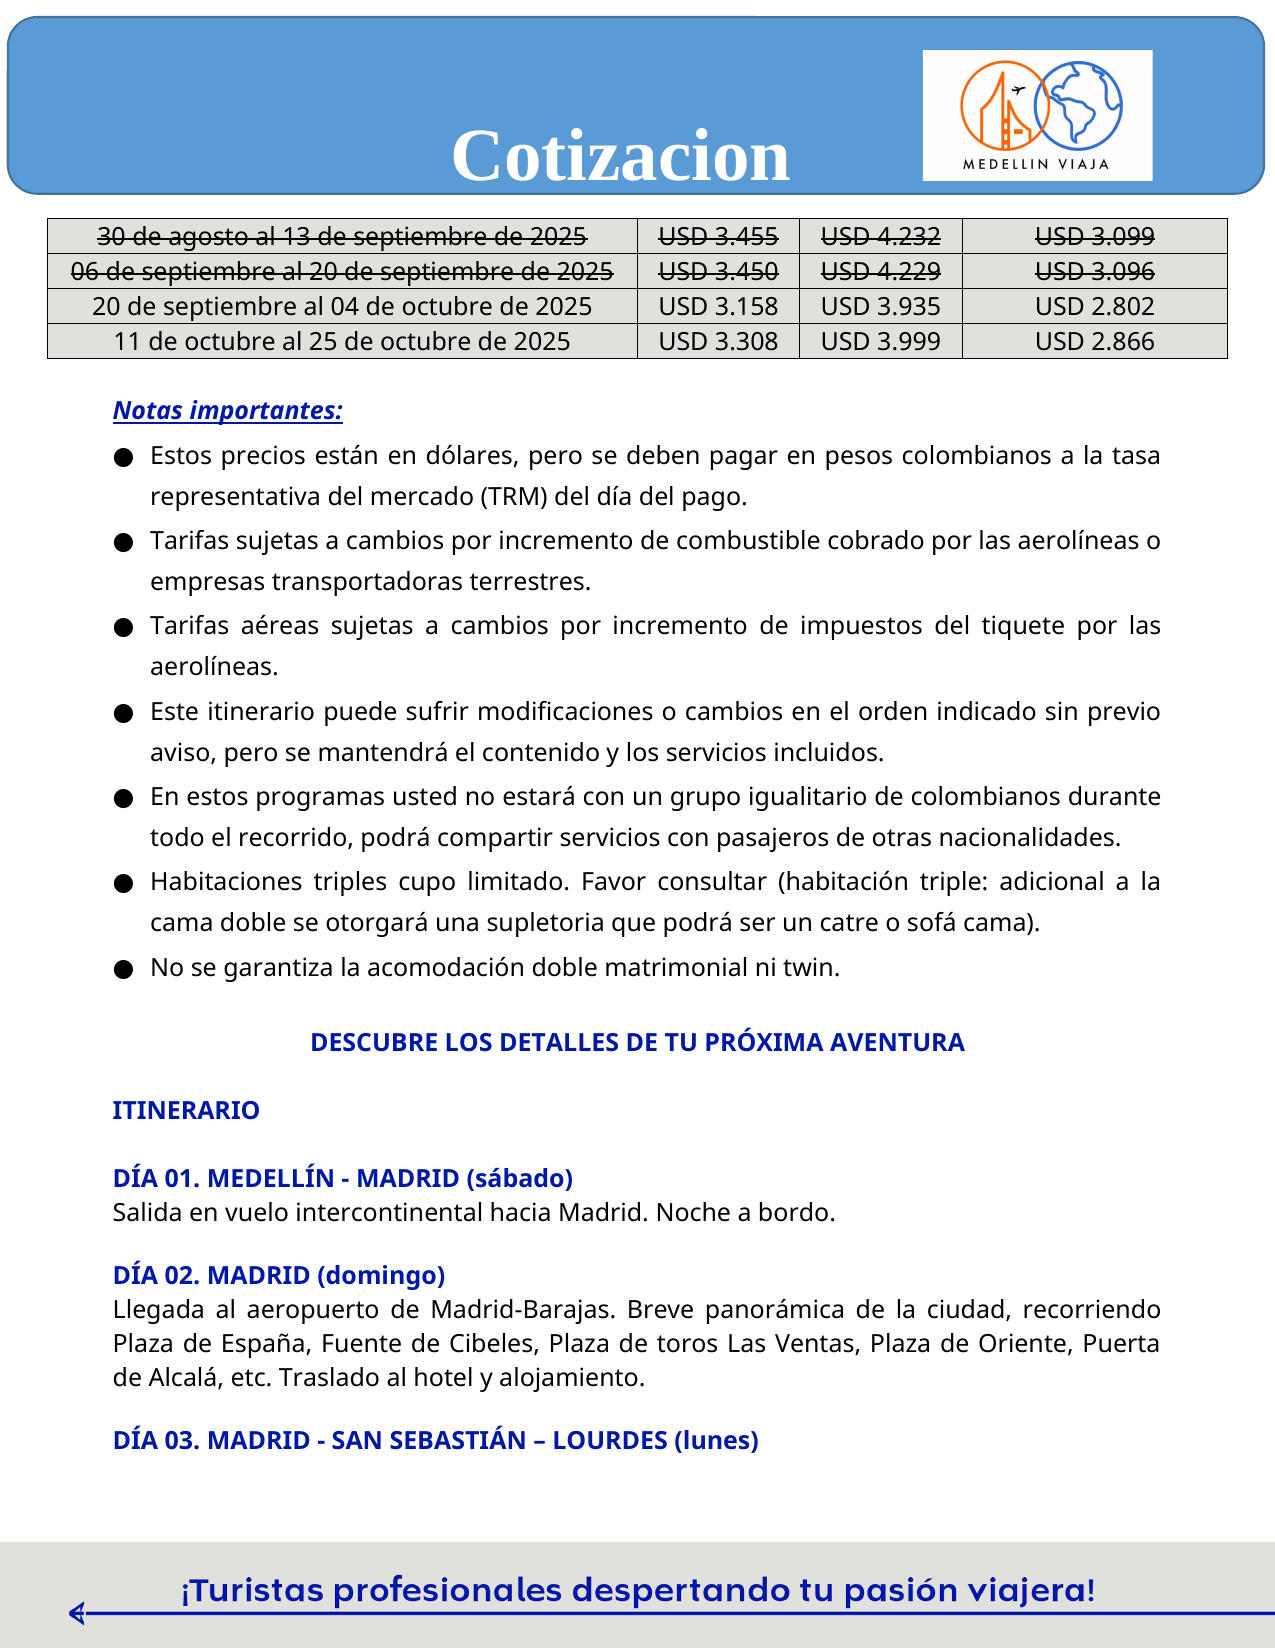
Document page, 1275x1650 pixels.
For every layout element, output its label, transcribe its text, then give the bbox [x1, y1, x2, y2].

list Tarifas sujetas a cambios por incremento de combustible cobrado por las aerolíneas o empresas transportadoras terrestres. [112, 512, 1162, 598]
text ITINERARIO [112, 1092, 1162, 1126]
table_cell 11 de octubre al 25 de octubre de 2025 [48, 324, 637, 358]
text DÍA 02. MADRID (domingo) [112, 1257, 1162, 1291]
text DESCUBRE LOS DETALLES DE TU PRÓXIMA AVENTURA [112, 1024, 1162, 1058]
table_cell 06 de septiembre al 20 de septiembre de 2025 [48, 254, 637, 288]
table_cell USD 3.450 [638, 254, 799, 288]
table_cell USD 3.999 [800, 324, 962, 358]
table_cell USD 4.229 [800, 254, 962, 288]
table_cell 20 de septiembre al 04 de octubre de 2025 [48, 289, 637, 323]
text Notas importantes: [112, 393, 1162, 427]
list Este itinerario puede sufrir modificaciones o cambios en el orden indicado sin previo aviso, pero se mantendrá el contenido y los servicios incluidos. [112, 683, 1162, 768]
table_cell USD 2.802 [963, 289, 1227, 323]
text DÍA 01. MEDELLÍN - MADRID (sábado) [112, 1161, 1162, 1194]
table_cell USD 3.308 [638, 324, 799, 358]
table_cell USD 2.866 [963, 324, 1227, 358]
table_cell 30 de agosto al 13 de septiembre de 2025 [48, 219, 637, 253]
table_cell USD 3.455 [638, 219, 799, 253]
list En estos programas usted no estará con un grupo igualitario de colombianos durante todo el recorrido, podrá compartir servicios con pasajeros de otras nacionalidades. [112, 768, 1162, 854]
list Tarifas aéreas sujetas a cambios por incremento de impuestos del tiquete por las aerolíneas. [112, 598, 1162, 683]
text Llegada al aeropuerto de Madrid-Barajas. Breve panorámica de la ciudad, recorriendo Plaza de España, Fuente de Cibeles, Plaza de toros Las Ventas, Plaza de Oriente, Puerta de Alcalá, etc. Traslado al hotel y alojamiento. [112, 1291, 1162, 1394]
list Estos precios están en dólares, pero se deben pagar en pesos colombianos a la tasa representativa del mercado (TRM) del día del pago. [112, 427, 1162, 512]
list Habitaciones triples cupo limitado. Favor consultar (habitación triple: adicional a la cama doble se otorgará una supletoria que podrá ser un catre o sofá cama). [112, 854, 1162, 939]
table_cell USD 3.099 [963, 219, 1227, 253]
table_cell USD 4.232 [800, 219, 962, 253]
text Salida en vuelo intercontinental hacia Madrid. Noche a bordo. [112, 1194, 1162, 1229]
list No se garantiza la acomodación doble matrimonial ni twin. [112, 939, 1230, 990]
text DÍA 03. MADRID - SAN SEBASTIÁN – LOURDES (lunes) [112, 1422, 1162, 1456]
picture [922, 50, 1153, 181]
table_cell USD 3.096 [963, 254, 1227, 288]
table_cell USD 3.935 [800, 289, 962, 323]
picture [0, 1542, 1275, 1648]
table_cell USD 3.158 [638, 289, 799, 323]
